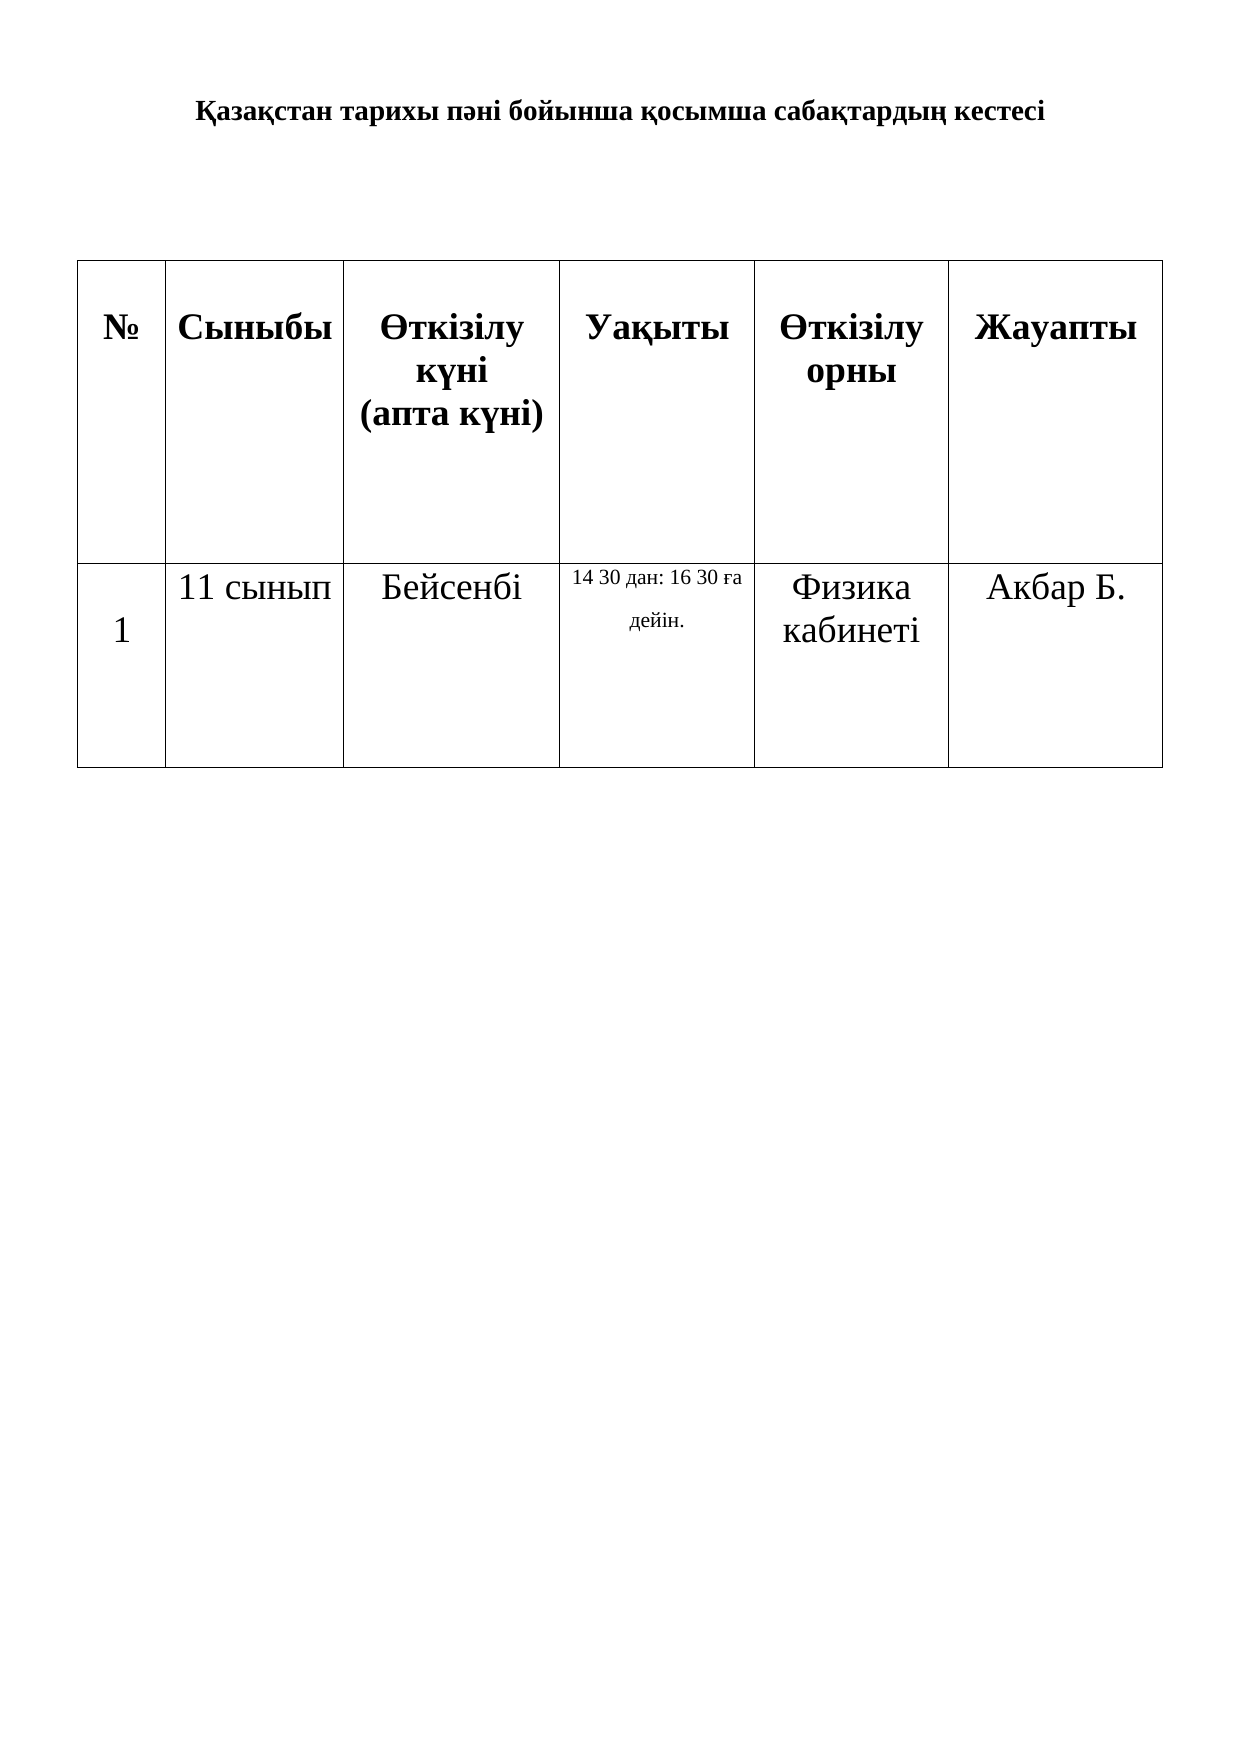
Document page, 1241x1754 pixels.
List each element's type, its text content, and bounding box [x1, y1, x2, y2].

text Қазақстан тарихы пәні бойынша қосымша сабақтардың кестесі [89, 93, 1152, 126]
table_cell Бейсенбі [344, 564, 559, 767]
table_cell 1 [78, 564, 165, 767]
table_header Өткізілу күні (апта күні) [344, 261, 559, 563]
table_header Уақыты [560, 261, 754, 563]
table_cell Акбар Б. [949, 564, 1162, 767]
table_header Жауапты [949, 261, 1162, 563]
table_cell Физика кабинеті [755, 564, 948, 767]
table_cell 14 30 дан: 16 30 ға дейін. [560, 564, 754, 767]
table_cell 11 сынып [166, 564, 343, 767]
table_header № [78, 261, 165, 563]
table_header Сыныбы [166, 261, 343, 563]
table_header Өткізілу орны [755, 261, 948, 563]
